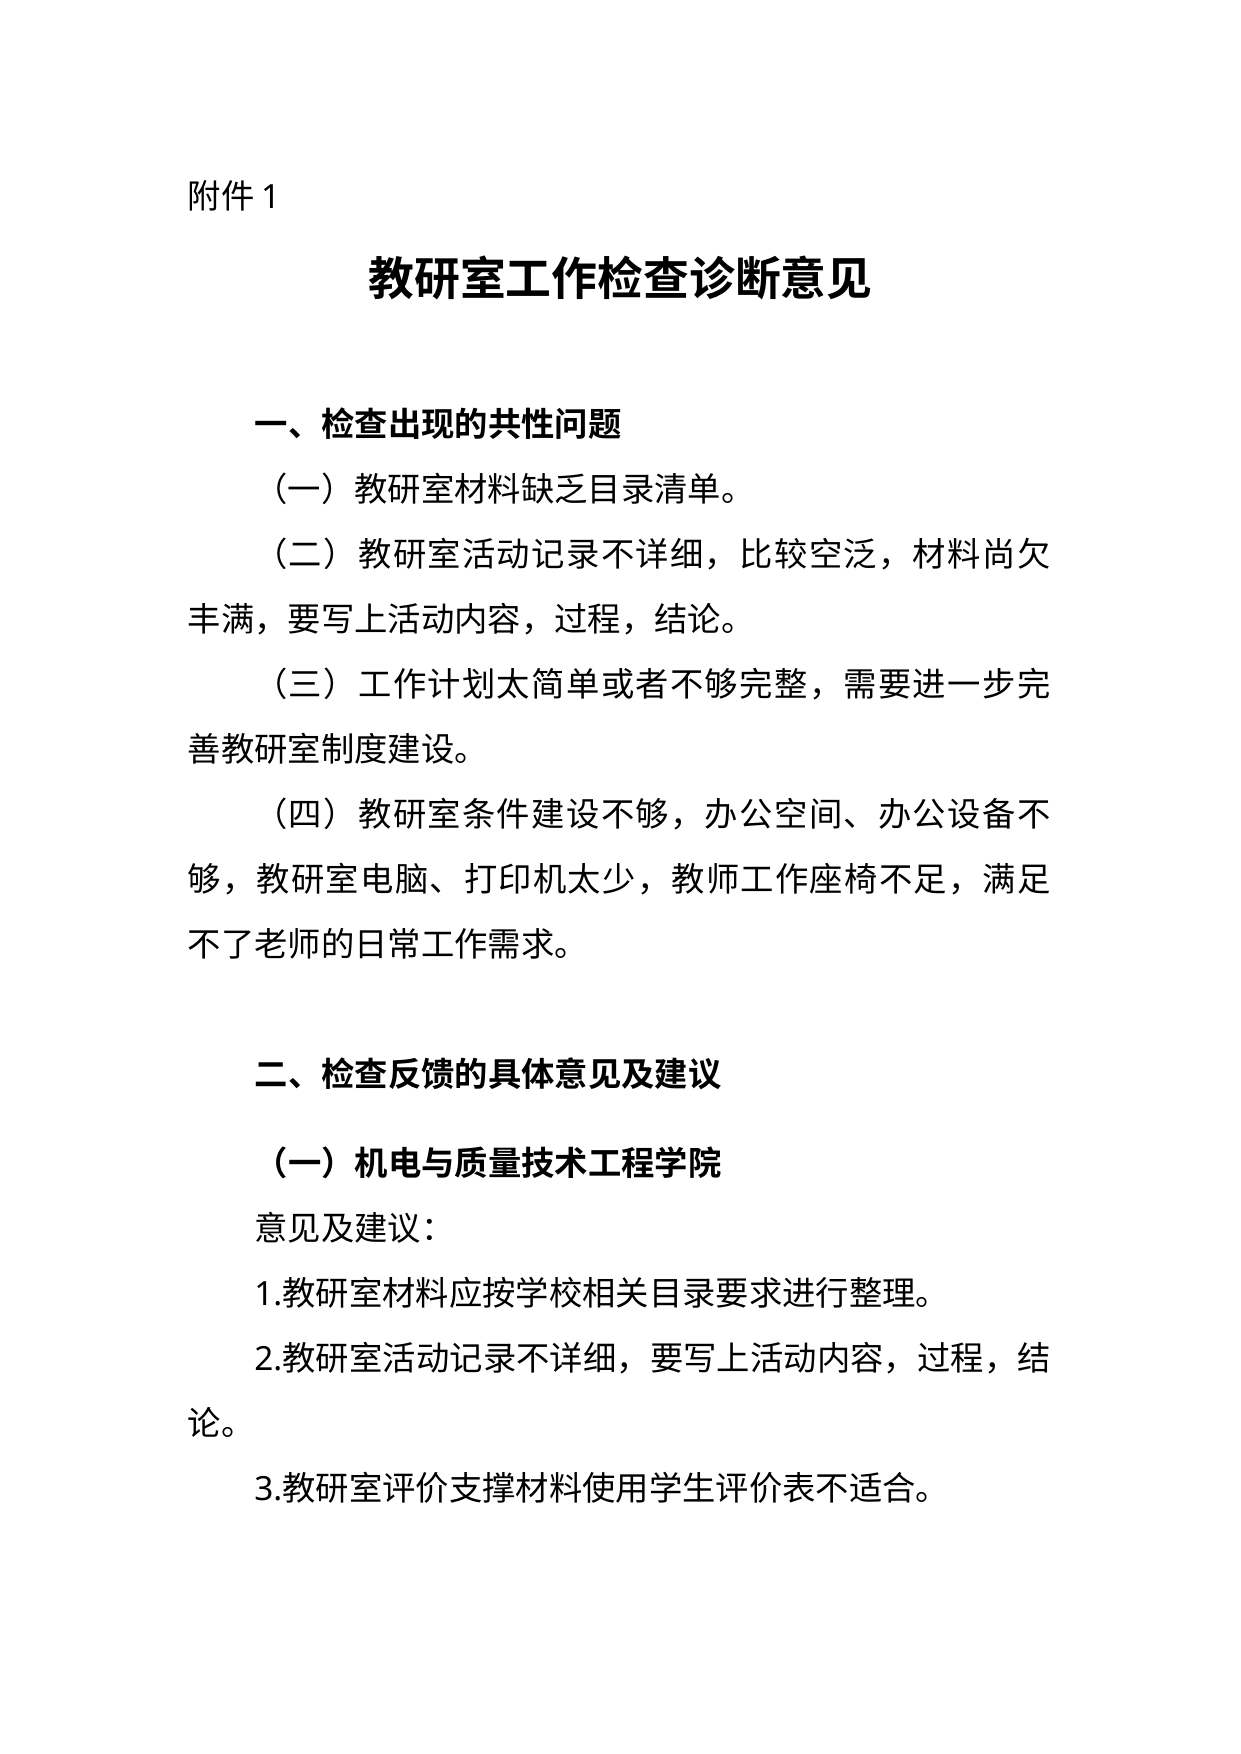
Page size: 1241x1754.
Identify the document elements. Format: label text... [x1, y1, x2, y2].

text 2.教研室活动记录不详细，要写上活动内容，过程，结论。 [187, 1323, 1053, 1453]
text （三）工作计划太简单或者不够完整，需要进一步完善教研室制度建设。 [187, 649, 1053, 779]
text （一）机电与质量技术工程学院 [187, 1128, 1053, 1193]
text 3.教研室评价支撑材料使用学生评价表不适合。 [187, 1453, 1053, 1518]
text 附件1 [187, 162, 1053, 227]
text 二、检查反馈的具体意见及建议 [187, 1039, 1053, 1104]
text （四）教研室条件建设不够，办公空间、办公设备不够，教研室电脑、打印机太少，教师工作座椅不足，满足不了老师的日常工作需求。 [187, 779, 1053, 974]
text 教研室工作检查诊断意见 [187, 227, 1053, 324]
text 1.教研室材料应按学校相关目录要求进行整理。 [187, 1258, 1053, 1323]
text 意见及建议： [187, 1193, 1053, 1258]
text 一、检查出现的共性问题 [187, 389, 1053, 454]
text （一）教研室材料缺乏目录清单。 [187, 454, 1053, 519]
text （二）教研室活动记录不详细，比较空泛，材料尚欠丰满，要写上活动内容，过程，结论。 [187, 519, 1053, 649]
